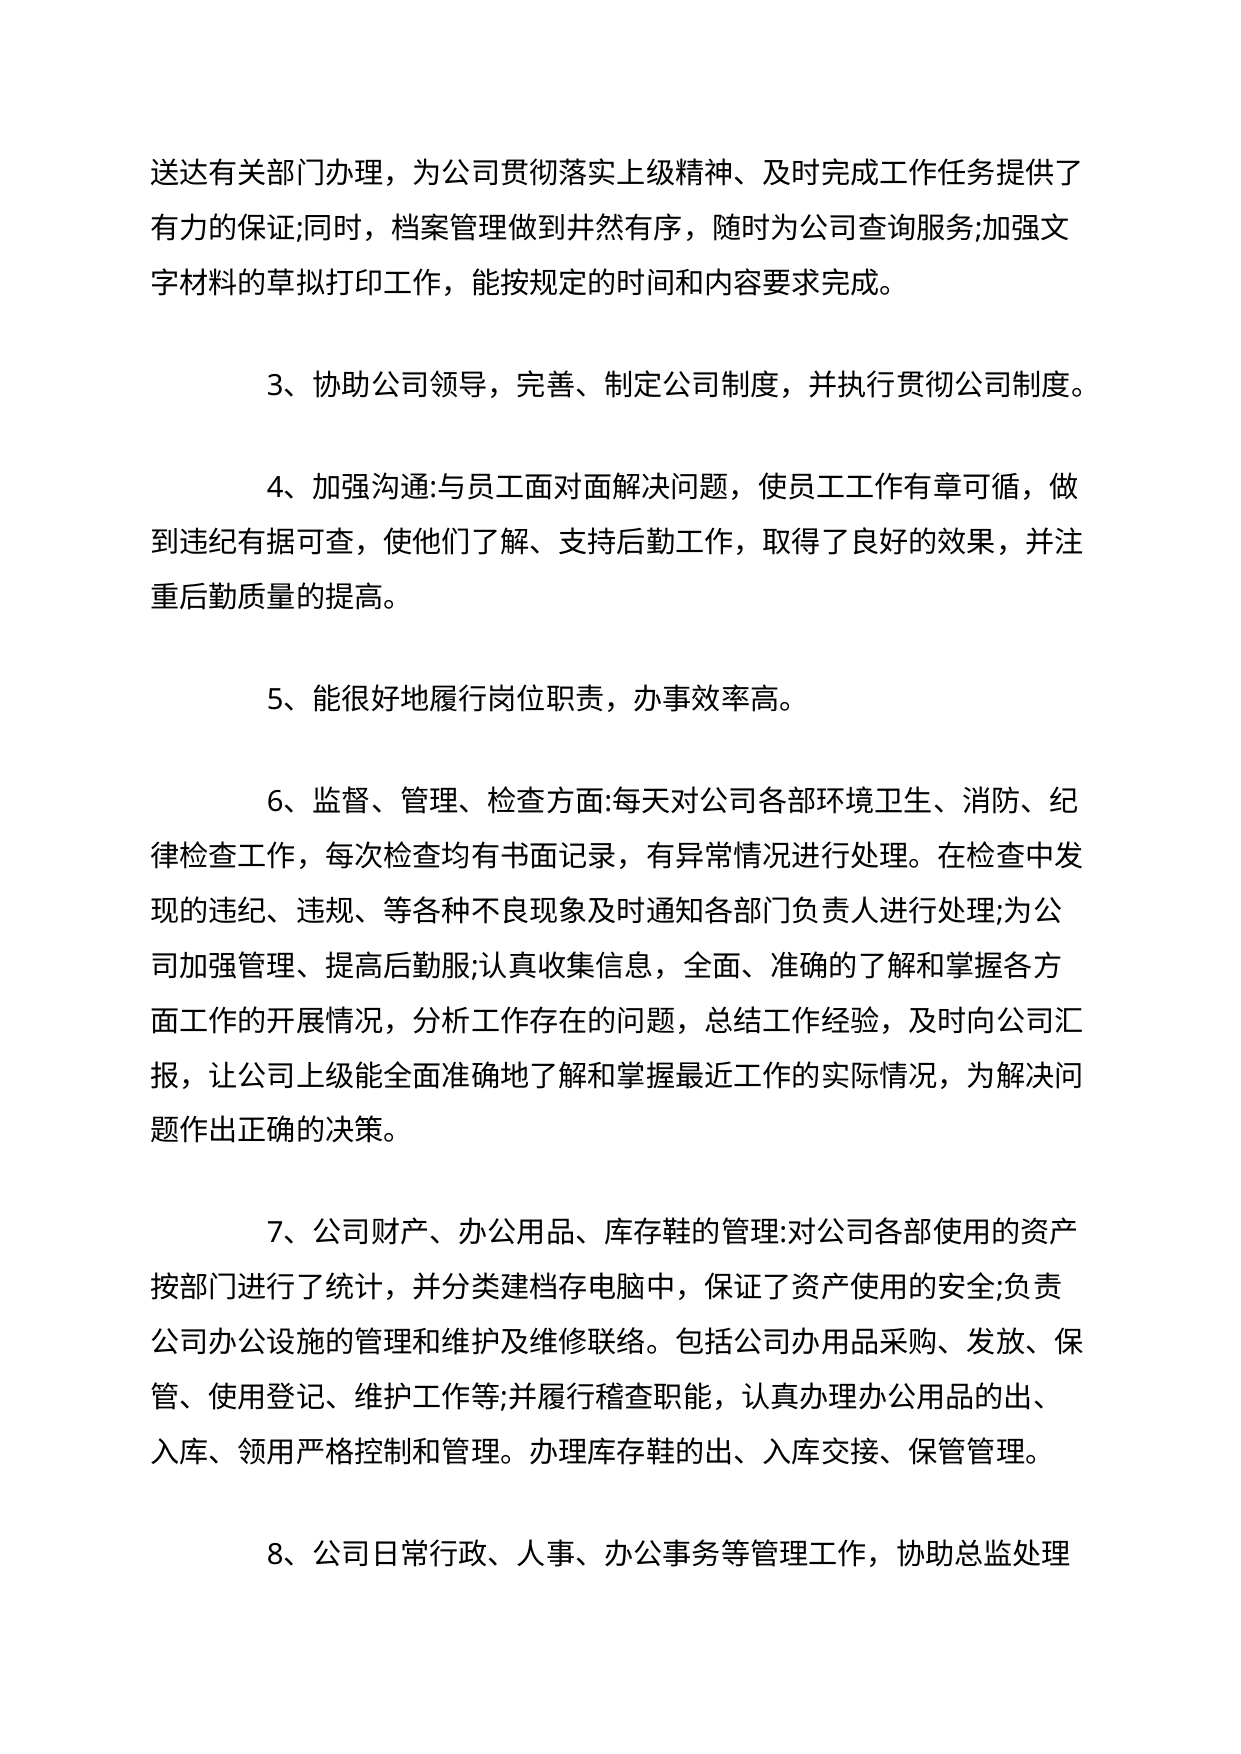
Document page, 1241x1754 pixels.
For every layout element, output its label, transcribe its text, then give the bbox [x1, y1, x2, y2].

text 5、能很好地履行岗位职责，办事效率高。 [150, 675, 1090, 718]
text 7、公司财产、办公用品、库存鞋的管理:对公司各部使用的资产按部门进行了统计，并分类建档存电脑中，保证了资产使用的安全;负责公司办公设施的管理和维护及维修联络。包括公司办用品采购、发放、保管、使用登记、维护工作等;并履行稽查职能，认真办理办公用品的出、入库、领用严格控制和管理。办理库存鞋的出、入库交接、保管管理。 [150, 1209, 1090, 1471]
text 3、协助公司领导，完善、制定公司制度，并执行贯彻公司制度。 [150, 362, 1090, 404]
text 6、监督、管理、检查方面:每天对公司各部环境卫生、消防、纪律检查工作，每次检查均有书面记录，有异常情况进行处理。在检查中发现的违纪、违规、等各种不良现象及时通知各部门负责人进行处理;为公司加强管理、提高后勤服;认真收集信息，全面、准确的了解和掌握各方面工作的开展情况，分析工作存在的问题，总结工作经验，及时向公司汇报，让公司上级能全面准确地了解和掌握最近工作的实际情况，为解决问题作出正确的决策。 [150, 777, 1090, 1149]
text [150, 1530, 1090, 1573]
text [150, 150, 1090, 302]
text 4、加强沟通:与员工面对面解决问题，使员工工作有章可循，做到违纪有据可查，使他们了解、支持后勤工作，取得了良好的效果，并注重后勤质量的提高。 [150, 464, 1090, 616]
